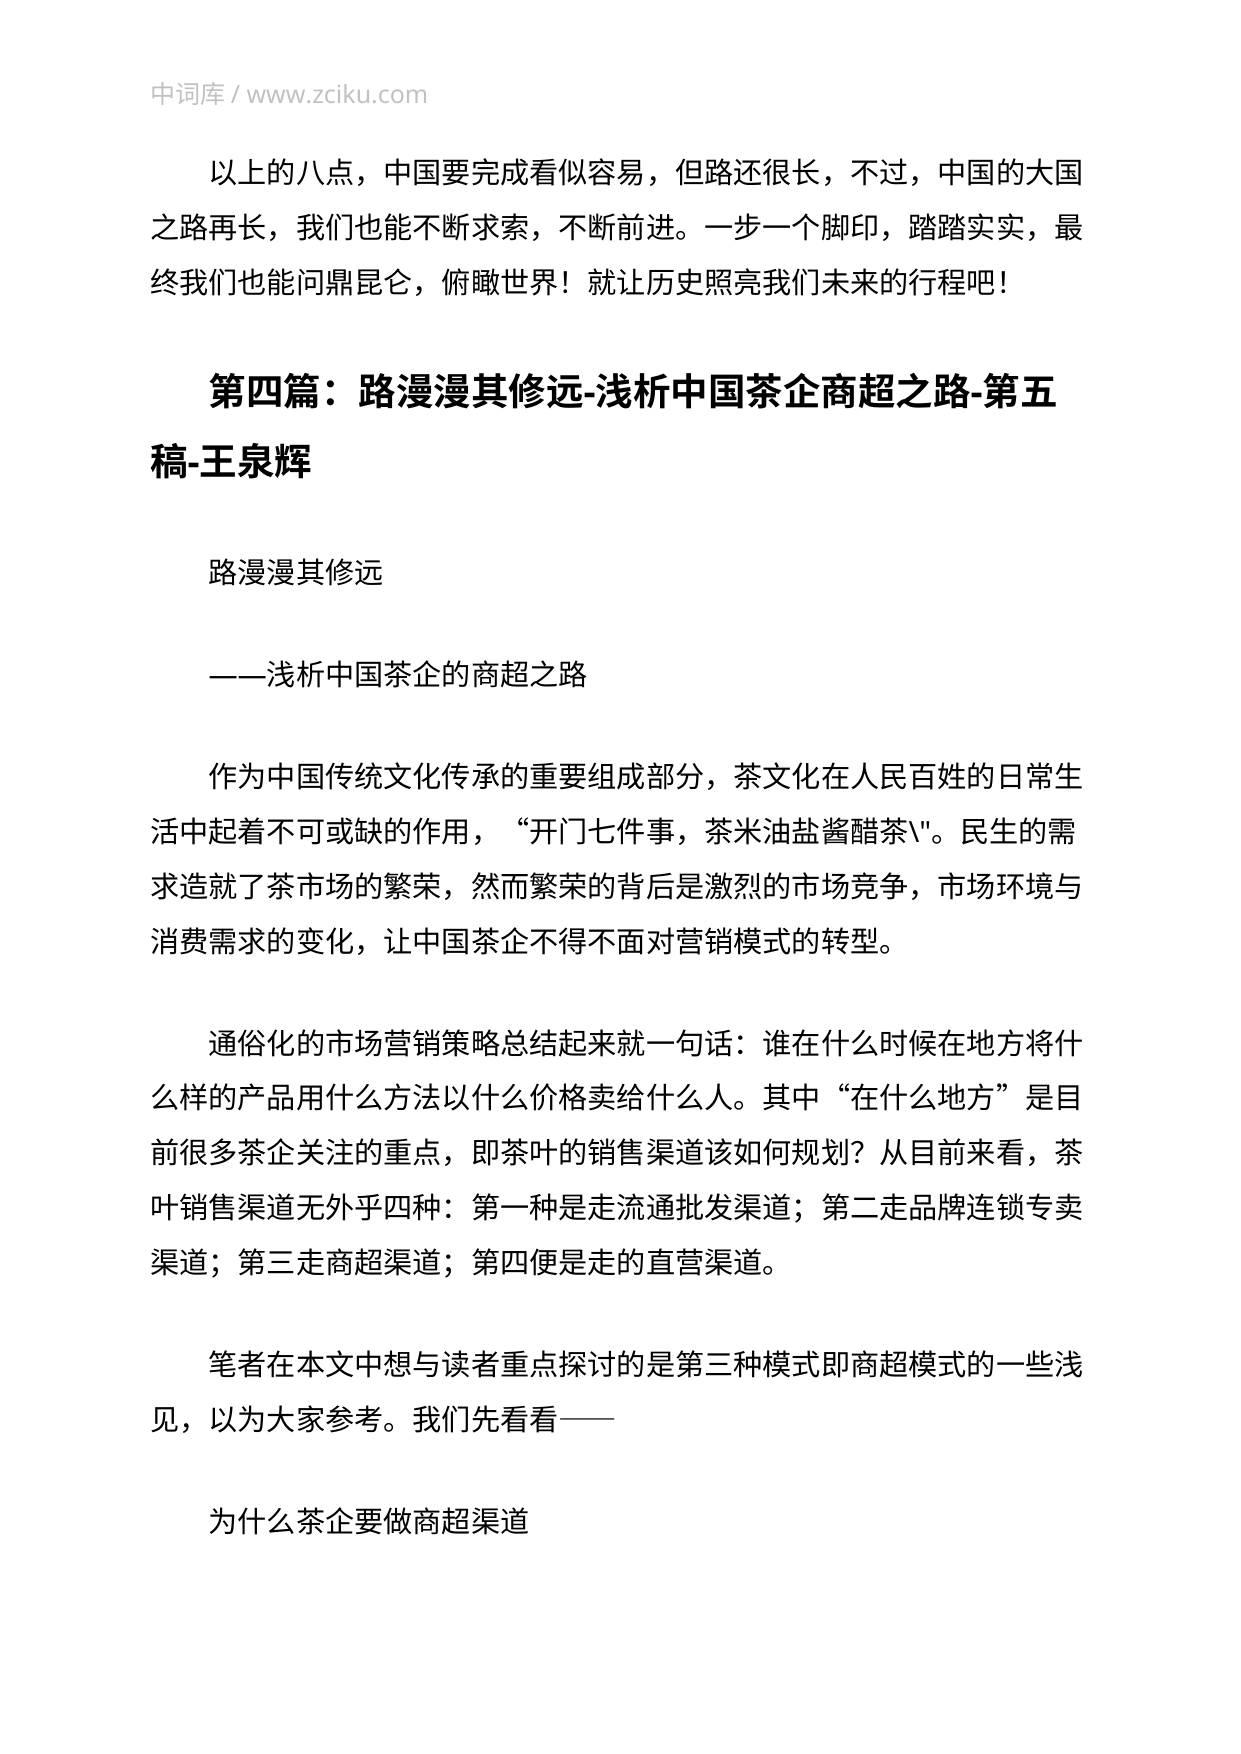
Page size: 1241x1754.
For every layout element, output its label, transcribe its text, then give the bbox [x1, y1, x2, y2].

text 为什么茶企要做商超渠道 [150, 1498, 1090, 1541]
text 作为中国传统文化传承的重要组成部分，茶文化在人民百姓的日常生活中起着不可或缺的作用，“开门七件事，茶米油盐酱醋茶\"。民生的需求造就了茶市场的繁荣，然而繁荣的背后是激烈的市场竞争，市场环境与消费需求的变化，让中国茶企不得不面对营销模式的转型。 [150, 754, 1090, 961]
text 通俗化的市场营销策略总结起来就一句话：谁在什么时候在地方将什么样的产品用什么方法以什么价格卖给什么人。其中“在什么地方”是目前很多茶企关注的重点，即茶叶的销售渠道该如何规划？从目前来看，茶叶销售渠道无外乎四种：第一种是走流通批发渠道；第二走品牌连锁专卖渠道；第三走商超渠道；第四便是走的直营渠道。 [150, 1020, 1090, 1282]
text 第四篇：路漫漫其修远-浅析中国茶企商超之路-第五稿-王泉辉 [150, 362, 1090, 487]
text 路漫漫其修远 [150, 550, 1090, 592]
text 笔者在本文中想与读者重点探讨的是第三种模式即商超模式的一些浅见，以为大家参考。我们先看看—— [150, 1342, 1090, 1439]
text ——浅析中国茶企的商超之路 [150, 652, 1090, 694]
text 以上的八点，中国要完成看似容易，但路还很长，不过，中国的大国之路再长，我们也能不断求索，不断前进。一步一个脚印，踏踏实实，最终我们也能问鼎昆仑，俯瞰世界！就让历史照亮我们未来的行程吧！ [150, 150, 1090, 302]
